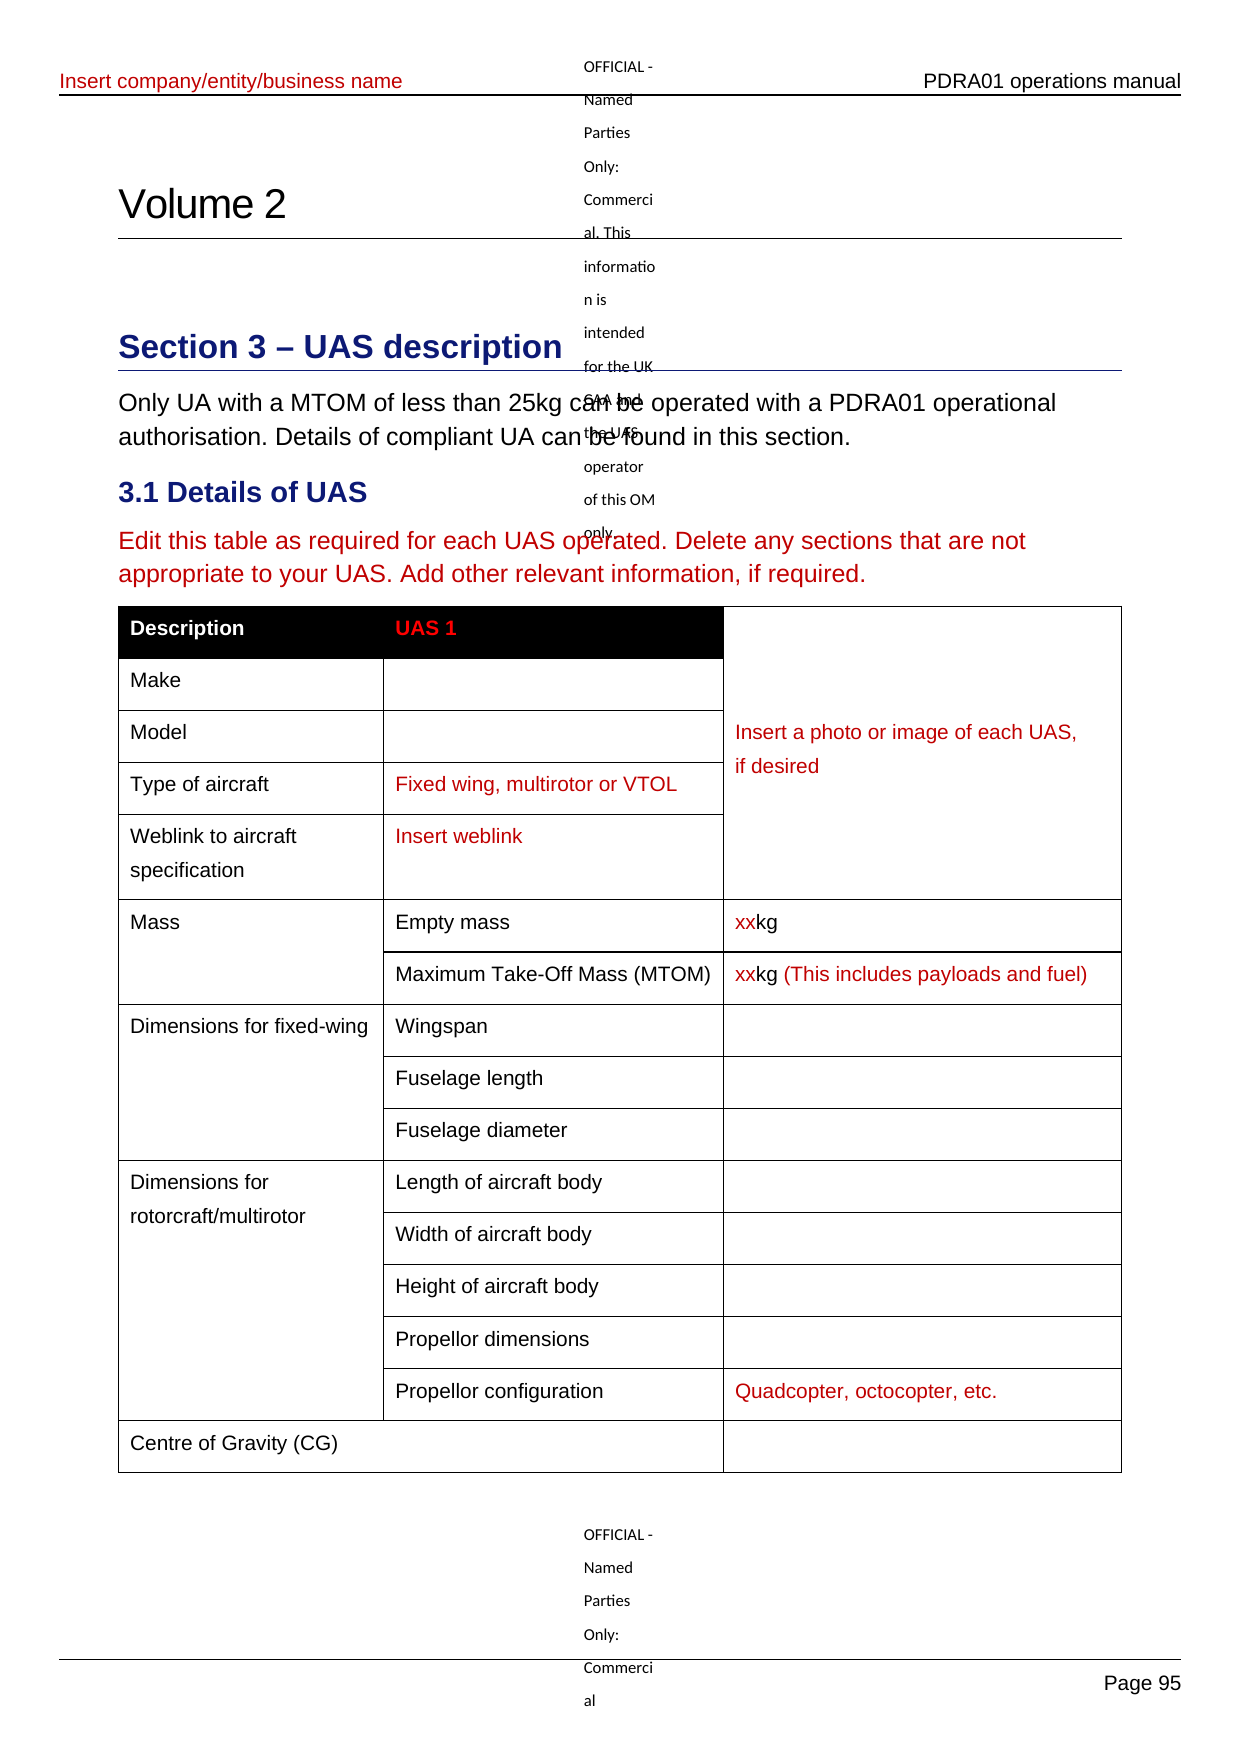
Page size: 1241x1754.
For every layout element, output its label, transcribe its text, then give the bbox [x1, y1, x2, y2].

table_cell Dimensions for fixed-wing [119, 1005, 383, 1160]
table_cell [724, 1265, 1121, 1316]
table_cell Insert weblink [384, 815, 723, 899]
table_cell Type of aircraft [119, 763, 383, 814]
table_cell Width of aircraft body [384, 1213, 723, 1264]
table_cell Empty mass [384, 900, 723, 951]
subtitle 3.1 Details of UAS [118, 471, 1122, 509]
subtitle Volume 2 [118, 177, 1122, 238]
table_header Description [119, 607, 383, 658]
table_cell xxkg (This includes payloads and fuel) [724, 953, 1121, 1003]
table_cell xxkg [724, 900, 1121, 951]
table_header UAS 1 [384, 607, 723, 658]
table_cell Model [119, 711, 383, 762]
table_cell Maximum Take-Off Mass (MTOM) [384, 953, 723, 1003]
table_cell Fuselage length [384, 1057, 723, 1108]
text Only UA with a MTOM of less than 25kg can be operated with a PDRA01 operational authorisation. Details of compliant UA can be found in this section. [118, 384, 1122, 450]
text Edit this table as required for each UAS operated. Delete any sections that are not appropriate to your UAS. Add other relevant information, if required. [118, 521, 1122, 588]
table_cell Make [119, 659, 383, 710]
subtitle Section 3 – UAS description [118, 324, 1122, 370]
table_cell [724, 1161, 1121, 1212]
table_header Insert a photo or image of each UAS, if desired [724, 607, 1121, 899]
table_cell [384, 711, 723, 762]
table_cell Fuselage diameter [384, 1109, 723, 1160]
table_cell Mass [119, 900, 383, 1003]
table_cell [384, 659, 723, 710]
table_cell Dimensions for rotorcraft/multirotor [119, 1161, 383, 1420]
table_cell [724, 1317, 1121, 1368]
table_cell Weblink to aircraft specification [119, 815, 383, 899]
table_cell [724, 1213, 1121, 1264]
table_cell [724, 1057, 1121, 1108]
table_cell Propellor configuration [384, 1369, 723, 1420]
table_cell Quadcopter, octocopter, etc. [724, 1369, 1121, 1420]
table_cell Fixed wing, multirotor or VTOL [384, 763, 723, 814]
table_cell [724, 1421, 1121, 1472]
table_cell [724, 1005, 1121, 1056]
table_cell Length of aircraft body [384, 1161, 723, 1212]
table_cell Height of aircraft body [384, 1265, 723, 1316]
table_cell [724, 1109, 1121, 1160]
table_cell Centre of Gravity (CG) [119, 1421, 723, 1472]
table_cell Wingspan [384, 1005, 723, 1056]
table_cell Propellor dimensions [384, 1317, 723, 1368]
